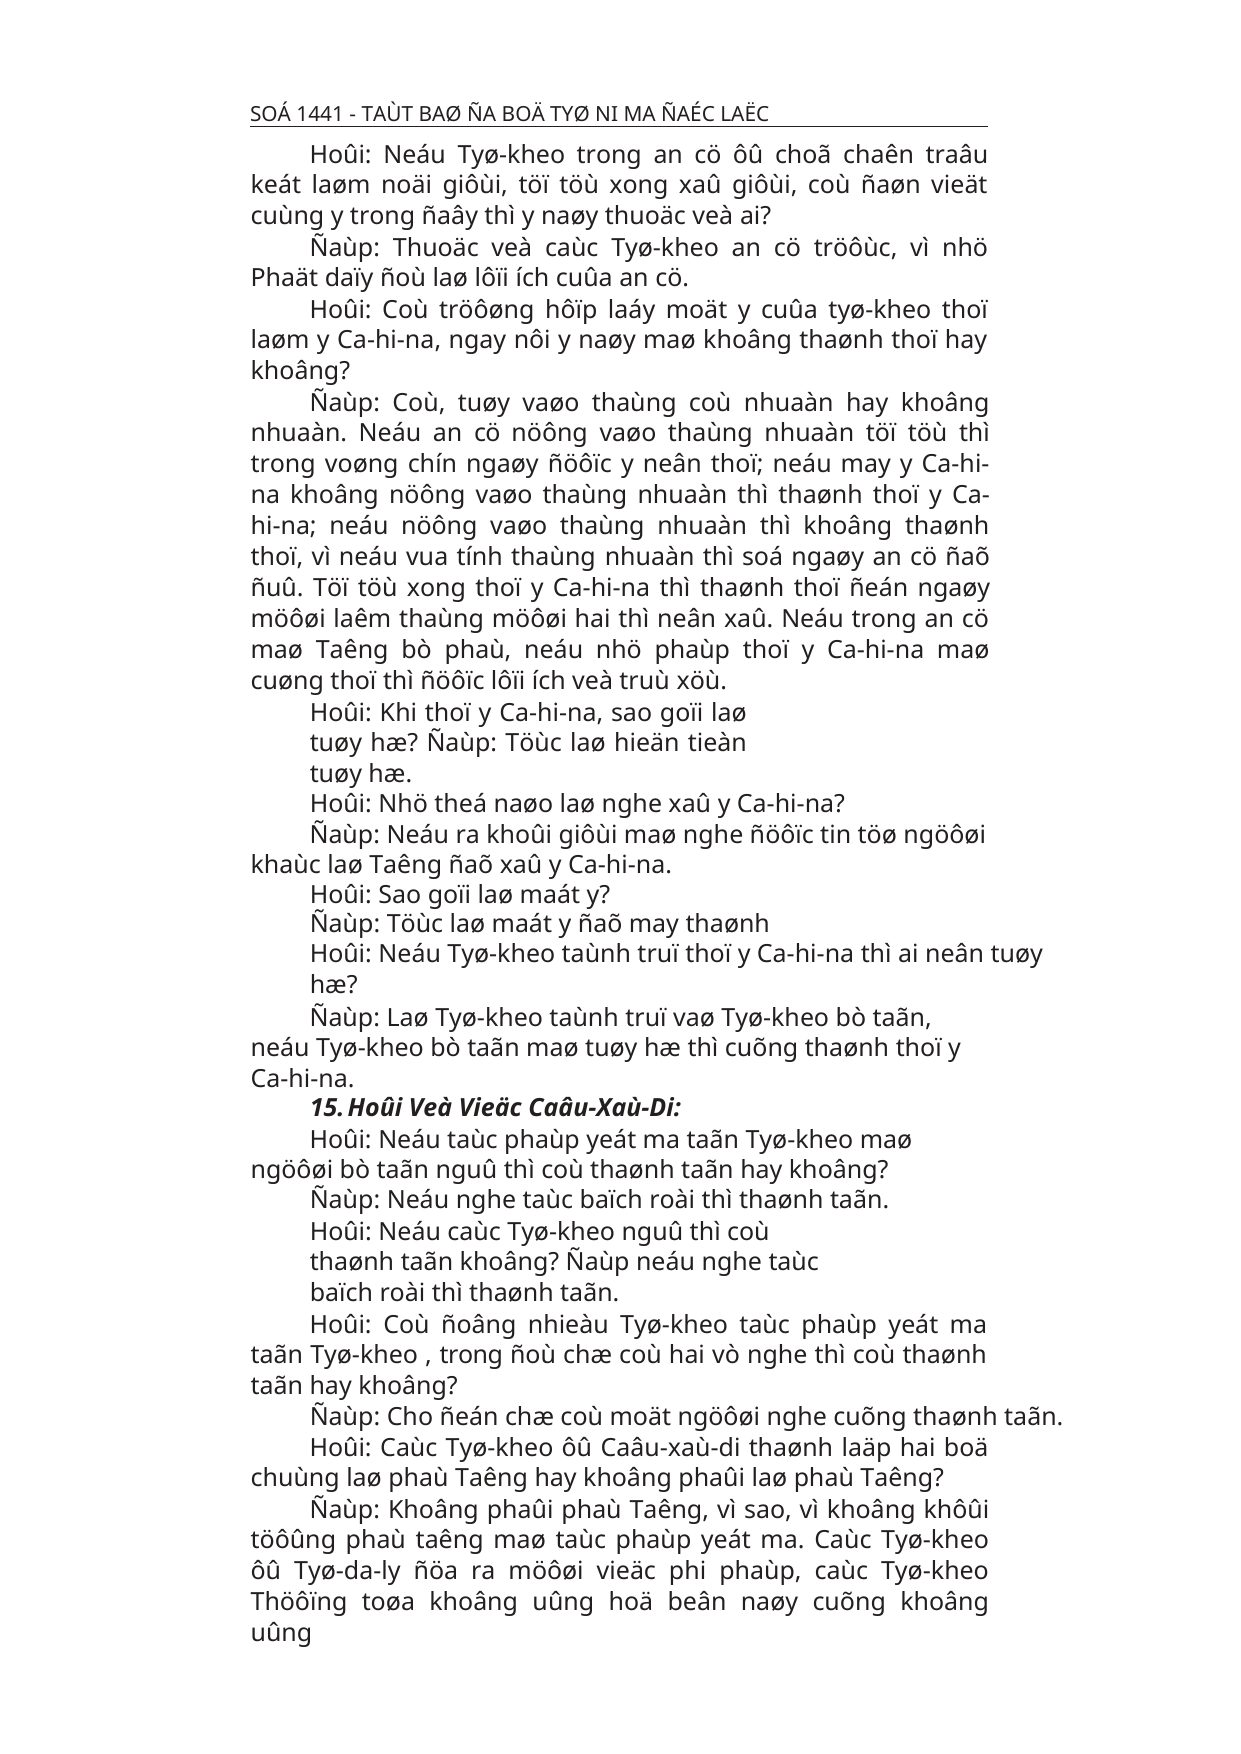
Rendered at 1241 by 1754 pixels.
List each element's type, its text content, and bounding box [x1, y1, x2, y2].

text Hoûi: Khi thoï y Ca-hi-na, sao goïi laø tuøy hæ? Ñaùp: Töùc laø hieän tieàn tuøy hæ. [309, 697, 747, 790]
text Ñaùp: Thuoäc veà caùc Tyø-kheo an cö tröôùc, vì nhö Phaät daïy ñoù laø lôïi ích cuûa an cö. [250, 231, 988, 293]
text Ñaùp: Neáu nghe taùc baïch roài thì thaønh taãn. [309, 1186, 1065, 1215]
text Ñaùp: Neáu ra khoûi giôùi maø nghe ñöôïc tin töø ngöôøi khaùc laø Taêng ñaõ xaû y Ca-hi-na. [250, 819, 997, 881]
text Hoûi: Sao goïi laø maát y? [309, 881, 1065, 909]
text Hoûi: Nhö theá naøo laø nghe xaû y Ca-hi-na? [309, 790, 1065, 818]
text Hoûi: Neáu taùc phaùp yeát ma taãn Tyø-kheo maø ngöôøi bò taãn nguû thì coù thaønh taãn hay khoâng? [250, 1124, 996, 1186]
text Hoûi: Neáu Tyø-kheo taùnh truï thoï y Ca-hi-na thì ai neân tuøy hæ? [309, 938, 1065, 1000]
text Hoûi: Coù ñoâng nhieàu Tyø-kheo taùc phaùp yeát ma taãn Tyø-kheo , trong ñoù chæ coù hai vò nghe thì coù thaønh taãn hay khoâng? [250, 1309, 988, 1402]
text Hoûi: Caùc Tyø-kheo ôû Caâu-xaù-di thaønh laäp hai boä chuùng laø phaù Taêng hay khoâng phaûi laø phaù Taêng? [250, 1432, 988, 1494]
text Ñaùp: Coù, tuøy vaøo thaùng coù nhuaàn hay khoâng nhuaàn. Neáu an cö nöông vaøo thaùng nhuaàn töï töù thì trong voøng chín ngaøy ñöôïc y neân thoï; neáu may y Ca-hi-na khoâng nöông vaøo thaùng nhuaàn thì thaønh thoï y Ca- hi-na; neáu nöông vaøo thaùng nhuaàn thì khoâng thaønh thoï, vì neáu vua tính thaùng nhuaàn thì soá ngaøy an cö ñaõ ñuû. Töï töù xong thoï y Ca-hi-na thì thaønh thoï ñeán ngaøy möôøi laêm thaùng möôøi hai thì neân xaû. Neáu trong an cö maø Taêng bò phaù, neáu nhö phaùp thoï y Ca-hi-na maø cuøng thoï thì ñöôïc lôïi ích veà truù xöù. [250, 386, 990, 697]
subtitle Hoûi Veà Vieäc Caâu-Xaù-Di: [309, 1094, 1065, 1123]
text Hoûi: Neáu Tyø-kheo trong an cö ôû choã chaên traâu keát laøm noäi giôùi, töï töù xong xaû giôùi, coù ñaøn vieät cuùng y trong ñaây thì y naøy thuoäc veà ai? [250, 138, 989, 231]
text Ñaùp: Cho ñeán chæ coù moät ngöôøi nghe cuõng thaønh taãn. [309, 1402, 1065, 1431]
text Ñaùp: Laø Tyø-kheo taùnh truï vaø Tyø-kheo bò taãn, neáu Tyø-kheo bò taãn maø tuøy hæ thì cuõng thaønh thoï y Ca-hi-na. [250, 1001, 991, 1094]
text Ñaùp: Khoâng phaûi phaù Taêng, vì sao, vì khoâng khôûi töôûng phaù taêng maø taùc phaùp yeát ma. Caùc Tyø-kheo ôû Tyø-da-ly ñöa ra möôøi vieäc phi phaùp, caùc Tyø-kheo Thöôïng toøa khoâng uûng hoä beân naøy cuõng khoâng uûng [250, 1494, 990, 1649]
text Ñaùp: Töùc laø maát y ñaõ may thaønh [309, 909, 1065, 938]
text Hoûi: Coù tröôøng hôïp laáy moät y cuûa tyø-kheo thoï laøm y Ca-hi-na, ngay nôi y naøy maø khoâng thaønh thoï hay khoâng? [250, 293, 988, 386]
text Hoûi: Neáu caùc Tyø-kheo nguû thì coù thaønh taãn khoâng? Ñaùp neáu nghe taùc baïch roài thì thaønh taãn. [309, 1216, 841, 1309]
